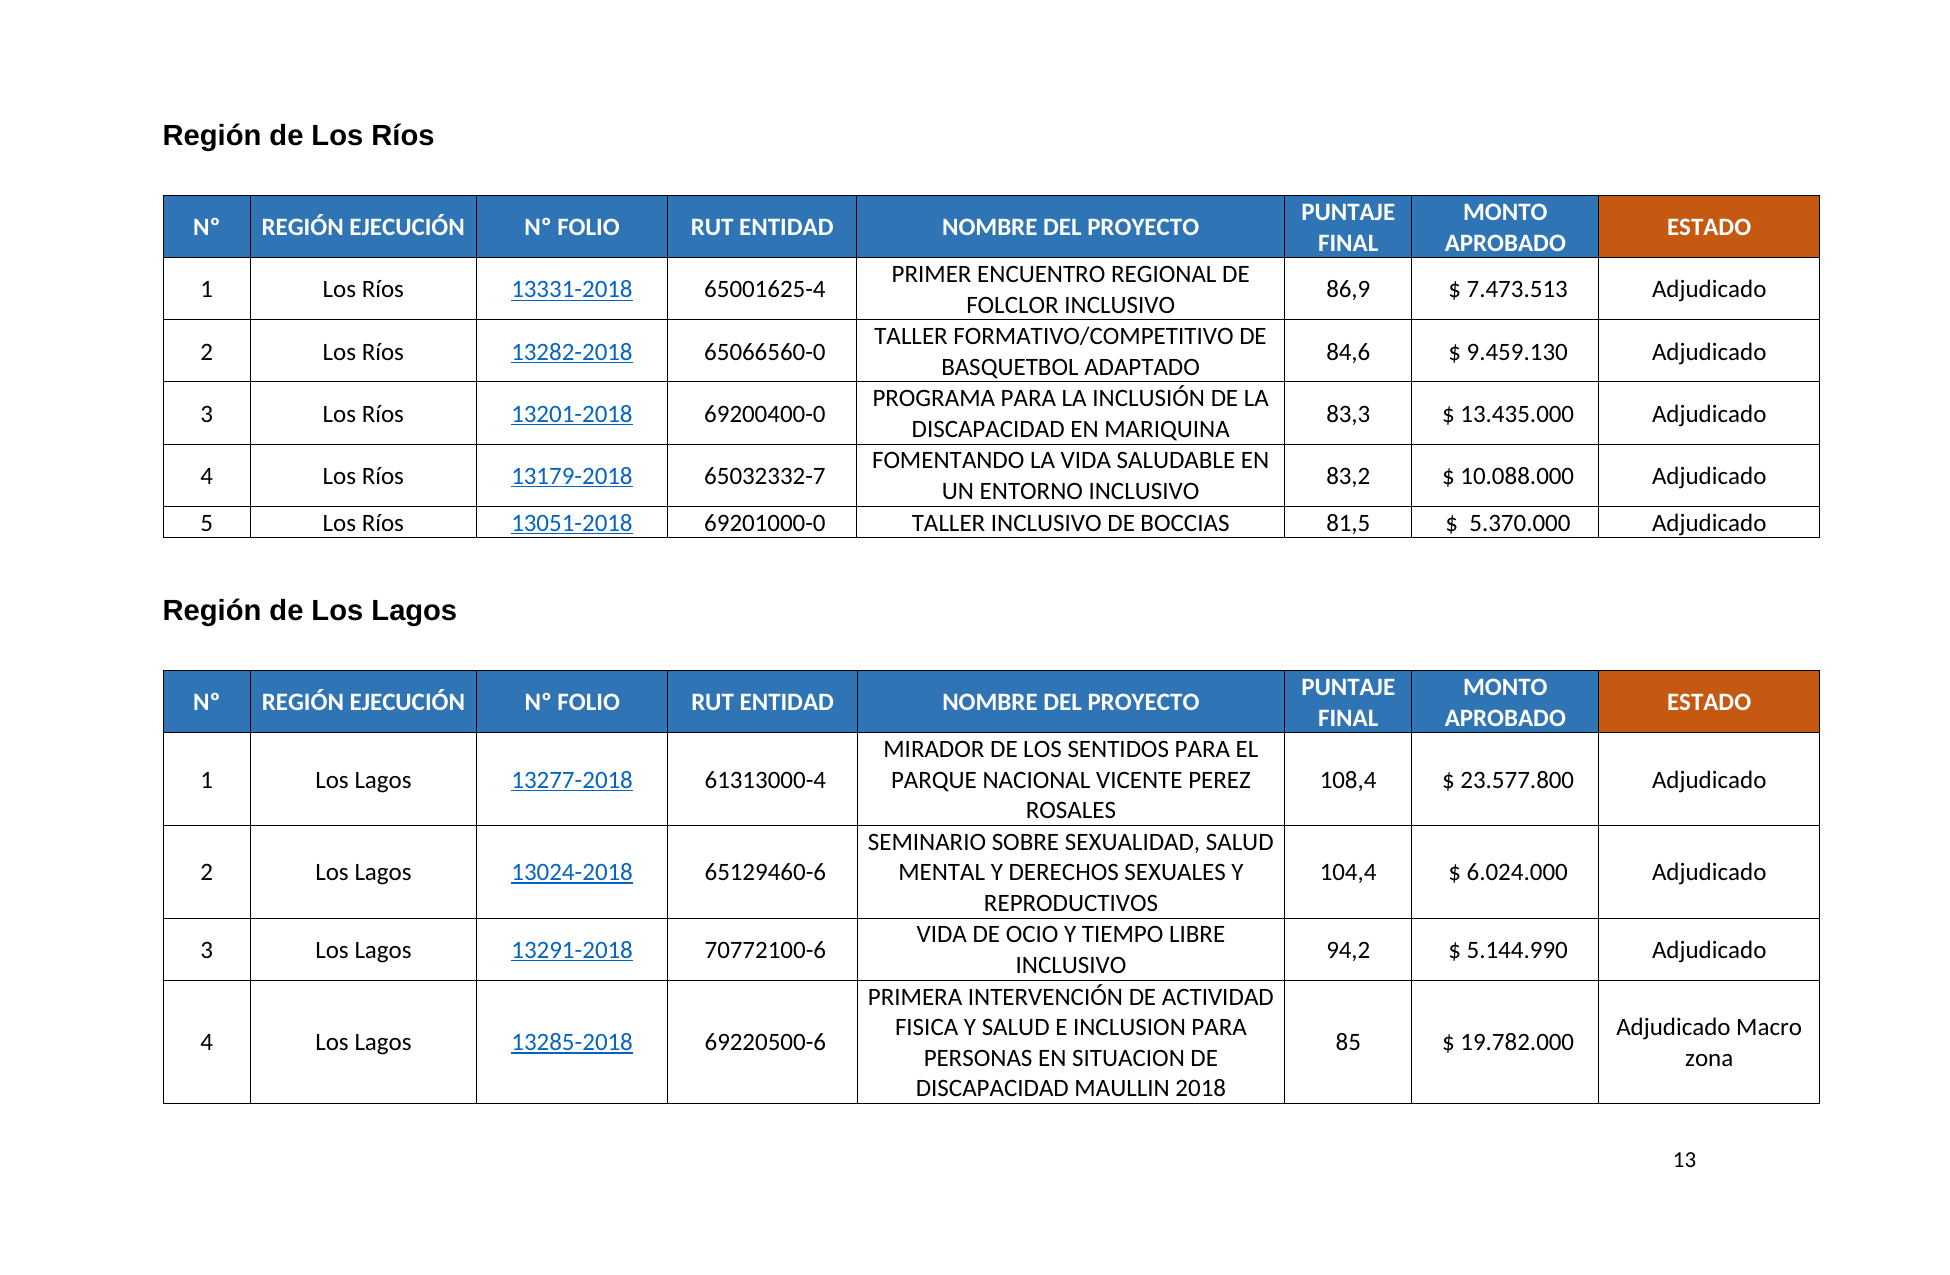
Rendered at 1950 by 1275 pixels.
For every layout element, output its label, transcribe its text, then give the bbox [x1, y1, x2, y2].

table_cell 3 [164, 919, 250, 979]
table_cell $ 5.144.990 [1412, 919, 1598, 979]
table_cell Los Lagos [251, 733, 476, 825]
table_cell $ 6.024.000 [1412, 826, 1598, 917]
table_header NOMBRE DEL PROYECTO [858, 671, 1284, 732]
table_cell 65066560-0 [668, 320, 856, 381]
table_header RUT ENTIDAD [668, 196, 856, 257]
table_cell 13277-2018 [477, 733, 667, 825]
table_cell Los Ríos [251, 382, 476, 443]
table_cell SEMINARIO SOBRE SEXUALIDAD, SALUD MENTAL Y DERECHOS SEXUALES Y REPRODUCTIVOS [858, 826, 1284, 917]
table_cell 108,4 [1285, 733, 1411, 825]
table_cell Adjudicado [1599, 258, 1819, 319]
table_cell PROGRAMA PARA LA INCLUSIÓN DE LA DISCAPACIDAD EN MARIQUINA [857, 382, 1284, 443]
table_cell Adjudicado [1599, 445, 1819, 506]
table_cell Los Ríos [251, 320, 476, 381]
table_cell Adjudicado Macro zona [1599, 981, 1819, 1103]
table_cell 13179-2018 [477, 445, 667, 506]
table_cell 13331-2018 [477, 258, 667, 319]
table_cell 70772100-6 [668, 919, 857, 979]
table_cell 13024-2018 [477, 826, 667, 917]
table_cell 83,3 [1285, 382, 1411, 443]
table_cell $ 13.435.000 [1412, 382, 1598, 443]
table_cell $ 9.459.130 [1412, 320, 1598, 381]
table_cell 13291-2018 [477, 919, 667, 979]
table_cell Adjudicado [1599, 919, 1819, 979]
table_cell Los Lagos [251, 981, 476, 1103]
table_header Nº FOLIO [477, 671, 667, 732]
table_cell 4 [164, 981, 250, 1103]
table_cell VIDA DE OCIO Y TIEMPO LIBRE INCLUSIVO [858, 919, 1284, 979]
table_header REGIÓN EJECUCIÓN [251, 196, 476, 257]
table_cell 3 [164, 382, 250, 443]
table_header REGIÓN EJECUCIÓN [251, 671, 476, 732]
table_cell Los Lagos [251, 919, 476, 979]
table_cell Adjudicado [1599, 320, 1819, 381]
table_header ESTADO [1599, 671, 1819, 732]
table_cell 65129460-6 [668, 826, 857, 917]
table_header Nº FOLIO [477, 196, 667, 257]
table_cell Los Ríos [251, 507, 476, 537]
table_cell 2 [164, 826, 250, 917]
table_cell 65001625-4 [668, 258, 856, 319]
table_cell 84,6 [1285, 320, 1411, 381]
table_cell PRIMERA INTERVENCIÓN DE ACTIVIDAD FISICA Y SALUD E INCLUSION PARA PERSONAS EN SITUACION DE DISCAPACIDAD MAULLIN 2018 [858, 981, 1284, 1103]
table_cell TALLER INCLUSIVO DE BOCCIAS [857, 507, 1284, 537]
table_header Nº [164, 196, 250, 257]
table_cell 94,2 [1285, 919, 1411, 979]
table_header MONTO APROBADO [1412, 196, 1598, 257]
table_cell TALLER FORMATIVO/COMPETITIVO DE BASQUETBOL ADAPTADO [857, 320, 1284, 381]
table_header Nº [164, 671, 250, 732]
text Región de Los Lagos [162, 593, 1696, 627]
table_cell 1 [164, 258, 250, 319]
table_cell 81,5 [1285, 507, 1411, 537]
table_cell $ 7.473.513 [1412, 258, 1598, 319]
table_cell 13285-2018 [477, 981, 667, 1103]
table_cell 13282-2018 [477, 320, 667, 381]
table_cell $ 23.577.800 [1412, 733, 1598, 825]
table_cell Adjudicado [1599, 826, 1819, 917]
table_cell 2 [164, 320, 250, 381]
table_cell FOMENTANDO LA VIDA SALUDABLE EN UN ENTORNO INCLUSIVO [857, 445, 1284, 506]
table_header ESTADO [1599, 196, 1819, 257]
table_header NOMBRE DEL PROYECTO [857, 196, 1284, 257]
table_cell Adjudicado [1599, 382, 1819, 443]
table_cell 83,2 [1285, 445, 1411, 506]
table_header PUNTAJE FINAL [1285, 196, 1411, 257]
table_cell MIRADOR DE LOS SENTIDOS PARA EL PARQUE NACIONAL VICENTE PEREZ ROSALES [858, 733, 1284, 825]
table_cell 69201000-0 [668, 507, 856, 537]
table_cell 69200400-0 [668, 382, 856, 443]
table_cell $ 10.088.000 [1412, 445, 1598, 506]
table_header PUNTAJE FINAL [1285, 671, 1411, 732]
table_header MONTO APROBADO [1412, 671, 1598, 732]
table_cell 69220500-6 [668, 981, 857, 1103]
table_cell 1 [164, 733, 250, 825]
table_cell 85 [1285, 981, 1411, 1103]
table_cell 61313000-4 [668, 733, 857, 825]
table_cell $ 5.370.000 [1412, 507, 1598, 537]
table_cell 5 [164, 507, 250, 537]
table_cell 13201-2018 [477, 382, 667, 443]
table_cell Adjudicado [1599, 507, 1819, 537]
table_cell Los Ríos [251, 445, 476, 506]
table_cell $ 19.782.000 [1412, 981, 1598, 1103]
table_cell Los Lagos [251, 826, 476, 917]
table_cell PRIMER ENCUENTRO REGIONAL DE FOLCLOR INCLUSIVO [857, 258, 1284, 319]
table_cell 13051-2018 [477, 507, 667, 537]
table_cell 65032332-7 [668, 445, 856, 506]
table_cell Los Ríos [251, 258, 476, 319]
table_cell 4 [164, 445, 250, 506]
text Región de Los Ríos [162, 118, 1696, 152]
table_cell 86,9 [1285, 258, 1411, 319]
table_cell 104,4 [1285, 826, 1411, 917]
table_header RUT ENTIDAD [668, 671, 857, 732]
table_cell Adjudicado [1599, 733, 1819, 825]
